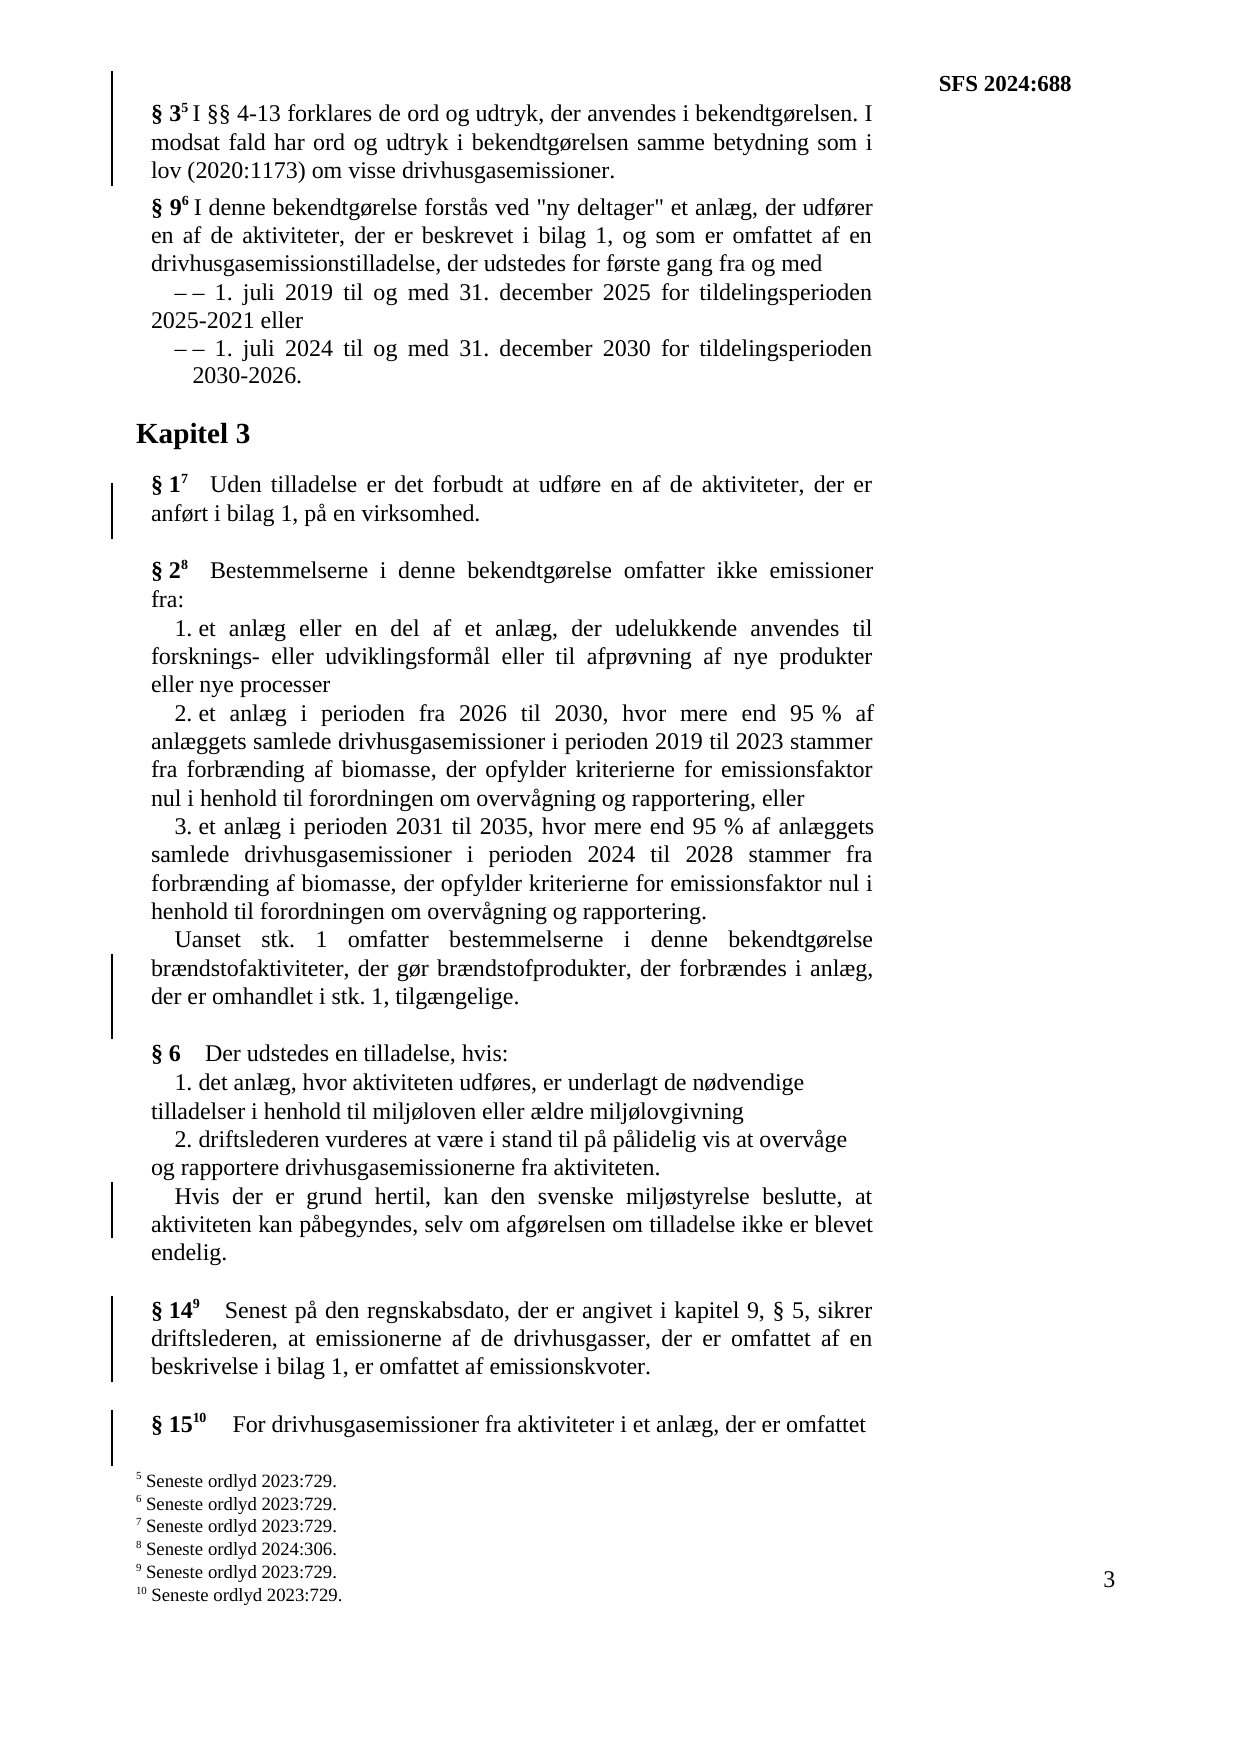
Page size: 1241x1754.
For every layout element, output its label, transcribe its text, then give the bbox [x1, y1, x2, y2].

list et anlæg i perioden fra 2026 til 2030, hvor mere end 95 % af anlæggets samlede drivhusgasemissioner i perioden 2019 til 2023 stammer fra forbrænding af biomasse, der opfylder kriterierne for emissionsfaktor nul i henhold til forordningen om overvågning og rapportering, eller [151, 699, 874, 811]
list § 15 For drivhusgasemissioner fra aktiviteter i et anlæg, der er omfattet af beskrivelse 1a i bilag 1, gælder følgende ikke: [151, 1410, 874, 1437]
list – 1. juli 2024 til og med 31. december 2030 for tildelingsperioden 2030-2026. [174, 334, 874, 389]
subtitle Kapitel 3 [136, 418, 874, 450]
text § 6 Der udstedes en tilladelse, hvis: [151, 1039, 874, 1067]
list det anlæg, hvor aktiviteten udføres, er underlagt de nødvendige tilladelser i henhold til miljøloven eller ældre miljølovgivning [151, 1068, 874, 1124]
text § 3 I §§ 4-13 forklares de ord og udtryk, der anvendes i bekendtgørelsen. I modsat fald har ord og udtryk i bekendtgørelsen samme betydning som i lov (2020:1173) om visse drivhusgasemissioner. [151, 99, 874, 183]
list – 1. juli 2019 til og med 31. december 2025 for tildelingsperioden 2025-2021 eller [151, 278, 874, 333]
list et anlæg i perioden 2031 til 2035, hvor mere end 95 % af anlæggets samlede drivhusgasemissioner i perioden 2024 til 2028 stammer fra forbrænding af biomasse, der opfylder kriterierne for emissionsfaktor nul i henhold til forordningen om overvågning og rapportering. [151, 812, 874, 925]
text § 1 Uden tilladelse er det forbudt at udføre en af de aktiviteter, der er anført i bilag 1, på en virksomhed. [151, 471, 874, 526]
text Uanset stk. 1 omfatter bestemmelserne i denne bekendtgørelse brændstofaktiviteter, der gør brændstofprodukter, der forbrændes i anlæg, der er omhandlet i stk. 1, tilgængelige. [151, 925, 874, 1010]
list et anlæg eller en del af et anlæg, der udelukkende anvendes til forsknings- eller udviklingsformål eller til afprøvning af nye produkter eller nye processer [151, 614, 874, 698]
text § 2 Bestemmelserne i denne bekendtgørelse omfatter ikke emissioner fra: [151, 556, 874, 612]
list § 14 Senest på den regnskabsdato, der er angivet i kapitel 9, § 5, sikrer driftslederen, at emissionerne af de drivhusgasser, der er omfattet af en beskrivelse i bilag 1, er omfattet af emissionskvoter. [151, 1296, 874, 1380]
list driftslederen vurderes at være i stand til på pålidelig vis at overvåge og rapportere drivhusgasemissionerne fra aktiviteten. [151, 1125, 874, 1181]
text § 9 I denne bekendtgørelse forstås ved "ny deltager" et anlæg, der udfører en af de aktiviteter, der er beskrevet i bilag 1, og som er omfattet af en drivhusgasemissionstilladelse, der udstedes for første gang fra og med [151, 193, 874, 277]
text Hvis der er grund hertil, kan den svenske miljøstyrelse beslutte, at aktiviteten kan påbegyndes, selv om afgørelsen om tilladelse ikke er blevet endelig. [151, 1182, 874, 1266]
